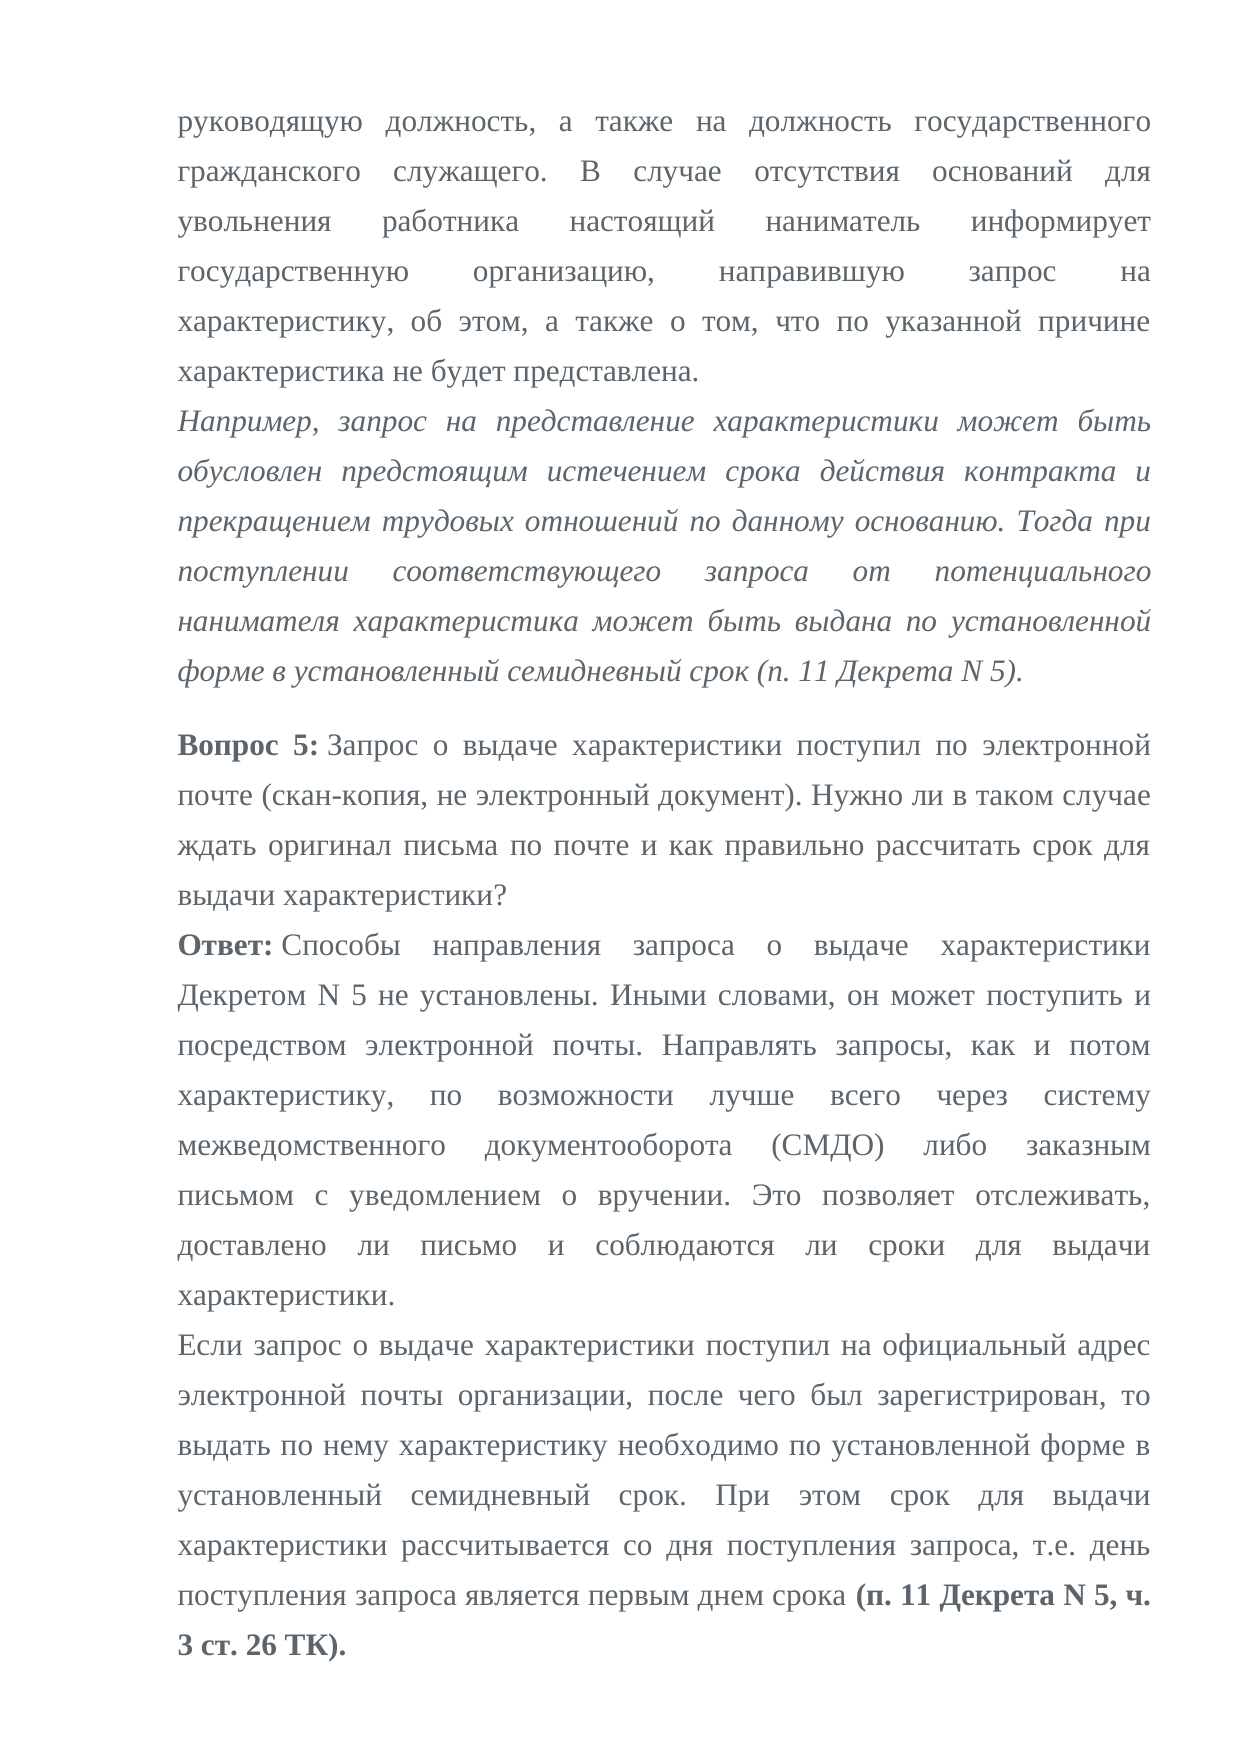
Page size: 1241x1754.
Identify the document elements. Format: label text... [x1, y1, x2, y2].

text Например, запрос на представление характеристики может быть обусловлен предстоящим истечением срока действия контракта и прекращением трудовых отношений по данному основанию. Тогда при поступлении соответствующего запроса от потенциального нанимателя характеристика может быть выдана по установленной форме в установленный семидневный срок (п. 11 Декрета N 5). [177, 389, 1152, 689]
text Ответ: Способы направления запроса о выдаче характеристики Декретом N 5 не установлены. Иными словами, он может поступить и посредством электронной почты. Направлять запросы, как и потом характеристику, по возможности лучше всего через систему межведомственного документооборота (СМДО) либо заказным письмом с уведомлением о вручении. Это позволяет отслеживать, доставлено ли письмо и соблюдаются ли сроки для выдачи характеристики. [177, 912, 1152, 1312]
text Вопрос 5: Запрос о выдаче характеристики поступил по электронной почте (скан-копия, не электронный документ). Нужно ли в таком случае ждать оригинал письма по почте и как правильно рассчитать срок для выдачи характеристики? [177, 712, 1152, 912]
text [177, 89, 1152, 389]
text Если запрос о выдаче характеристики поступил на официальный адрес электронной почты организации, после чего был зарегистрирован, то выдать по нему характеристику необходимо по установленной форме в установленный семидневный срок. При этом срок для выдачи характеристики рассчитывается со дня поступления запроса, т.е. день поступления запроса является первым днем срока (п. 11 Декрета N 5, ч. 3 ст. 26 ТК). [177, 1312, 1152, 1662]
